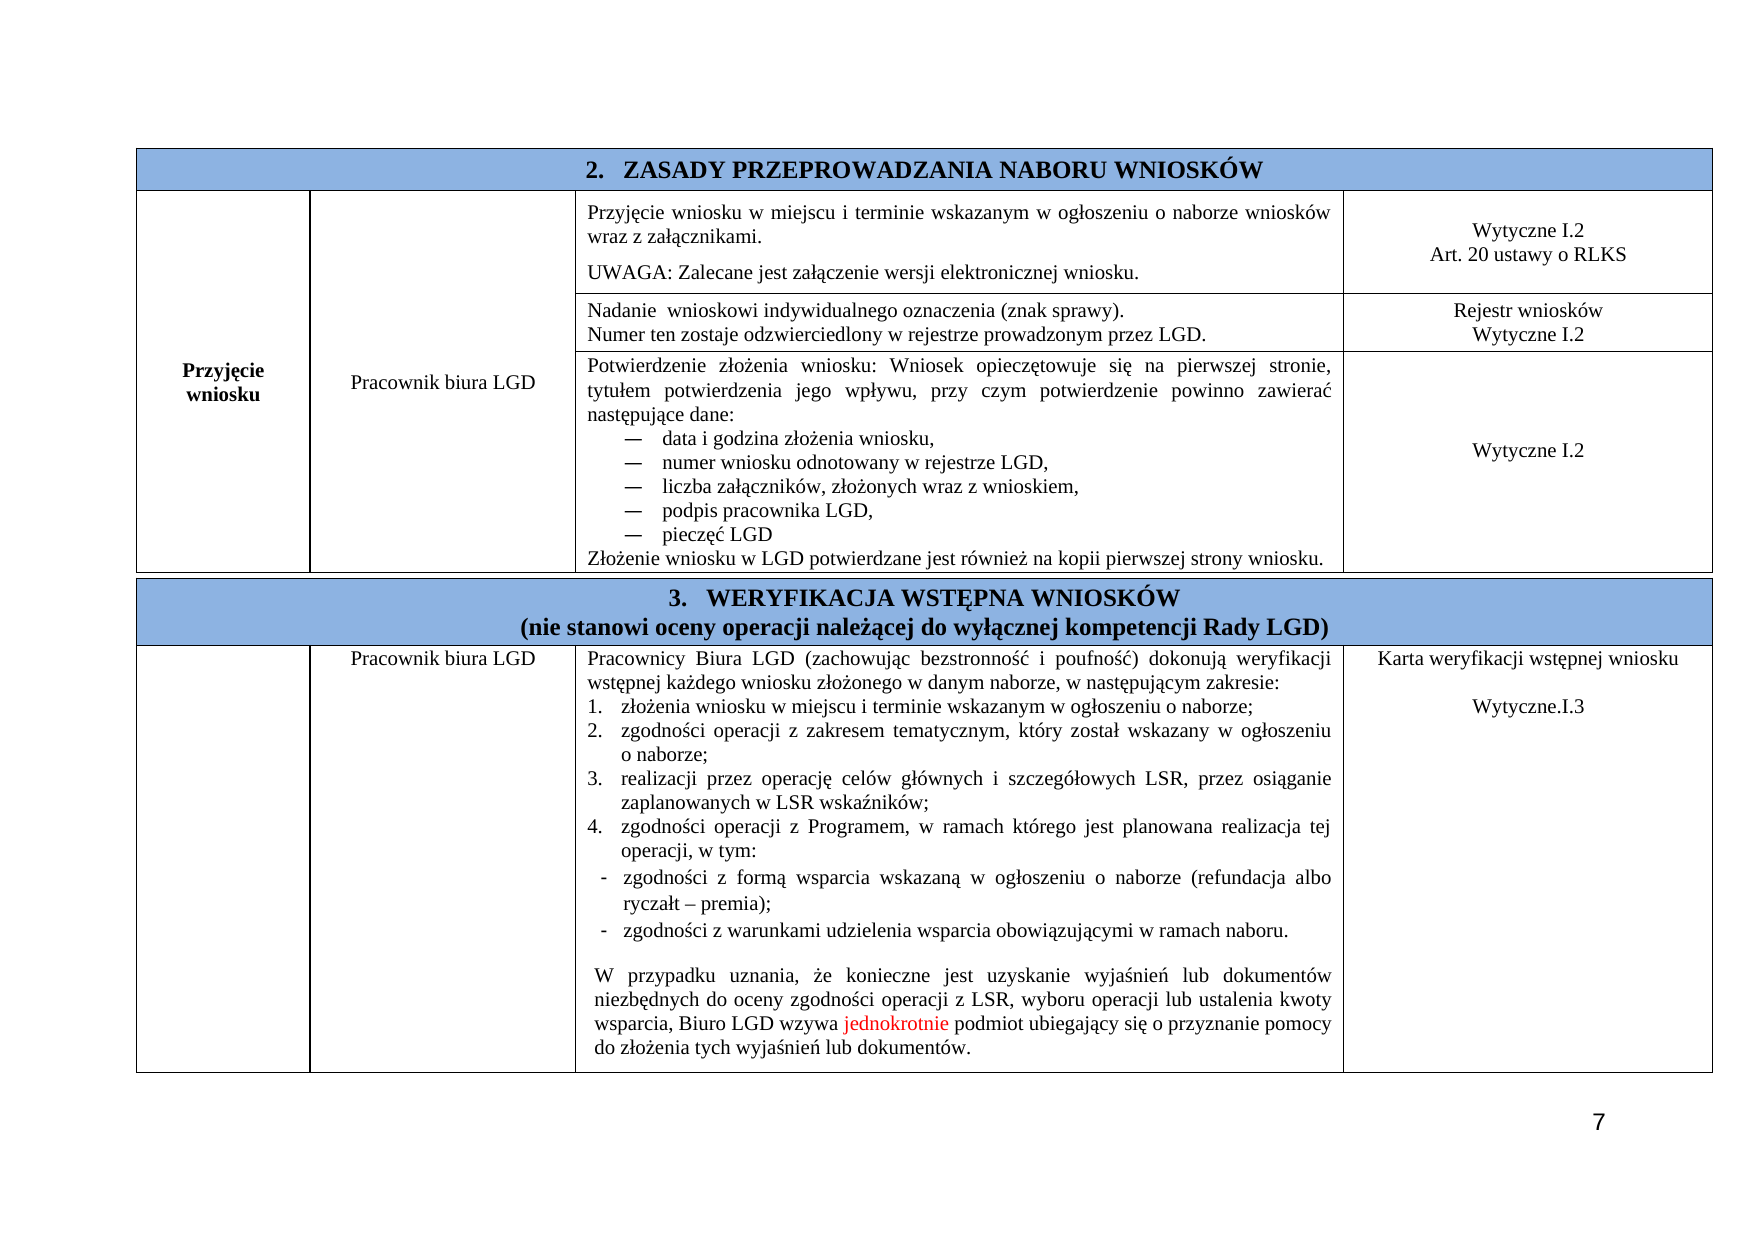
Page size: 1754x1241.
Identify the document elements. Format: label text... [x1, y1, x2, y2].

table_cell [576, 646, 1343, 1072]
table_cell Przyjęcie wniosku [137, 191, 309, 572]
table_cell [1344, 646, 1712, 1072]
table_cell Wytyczne I.2 Art. 20 ustawy o RLKS [1344, 191, 1712, 293]
table_cell Pracownik biura LGD [311, 646, 575, 1072]
table_cell Wytyczne I.2 [1344, 352, 1712, 572]
table_cell Pracownik biura LGD [311, 191, 575, 572]
table_cell Przyjęcie wniosku w miejscu i terminie wskazanym w ogłoszeniu o naborze wniosków wraz z załącznikami. UWAGA: Zalecane jest załączenie wersji elektronicznej wniosku. [576, 191, 1343, 293]
table_header WERYFIKACJA WSTĘPNA WNIOSKÓW (nie stanowi oceny operacji należącej do wyłącznej kompetencji Rady LGD) [137, 579, 1712, 645]
table_cell Nadanie wnioskowi indywidualnego oznaczenia (znak sprawy). Numer ten zostaje odzwierciedlony w rejestrze prowadzonym przez LGD. [576, 294, 1343, 351]
table_cell [137, 646, 309, 1072]
table_cell Potwierdzenie złożenia wniosku: Wniosek opieczętowuje się na pierwszej stronie, tytułem potwierdzenia jego wpływu, przy czym potwierdzenie powinno zawierać następujące dane: data i godzina złożenia wniosku, numer wniosku odnotowany w rejestrze LGD, liczba załączników, złożonych wraz z wnioskiem, podpis pracownika LGD, pieczęć LGD Złożenie wniosku w LGD potwierdzane jest również na kopii pierwszej strony wniosku. [576, 352, 1343, 572]
table_cell Rejestr wniosków Wytyczne I.2 [1344, 294, 1712, 351]
table_header ZASADY PRZEPROWADZANIA NABORU WNIOSKÓW [137, 149, 1712, 190]
